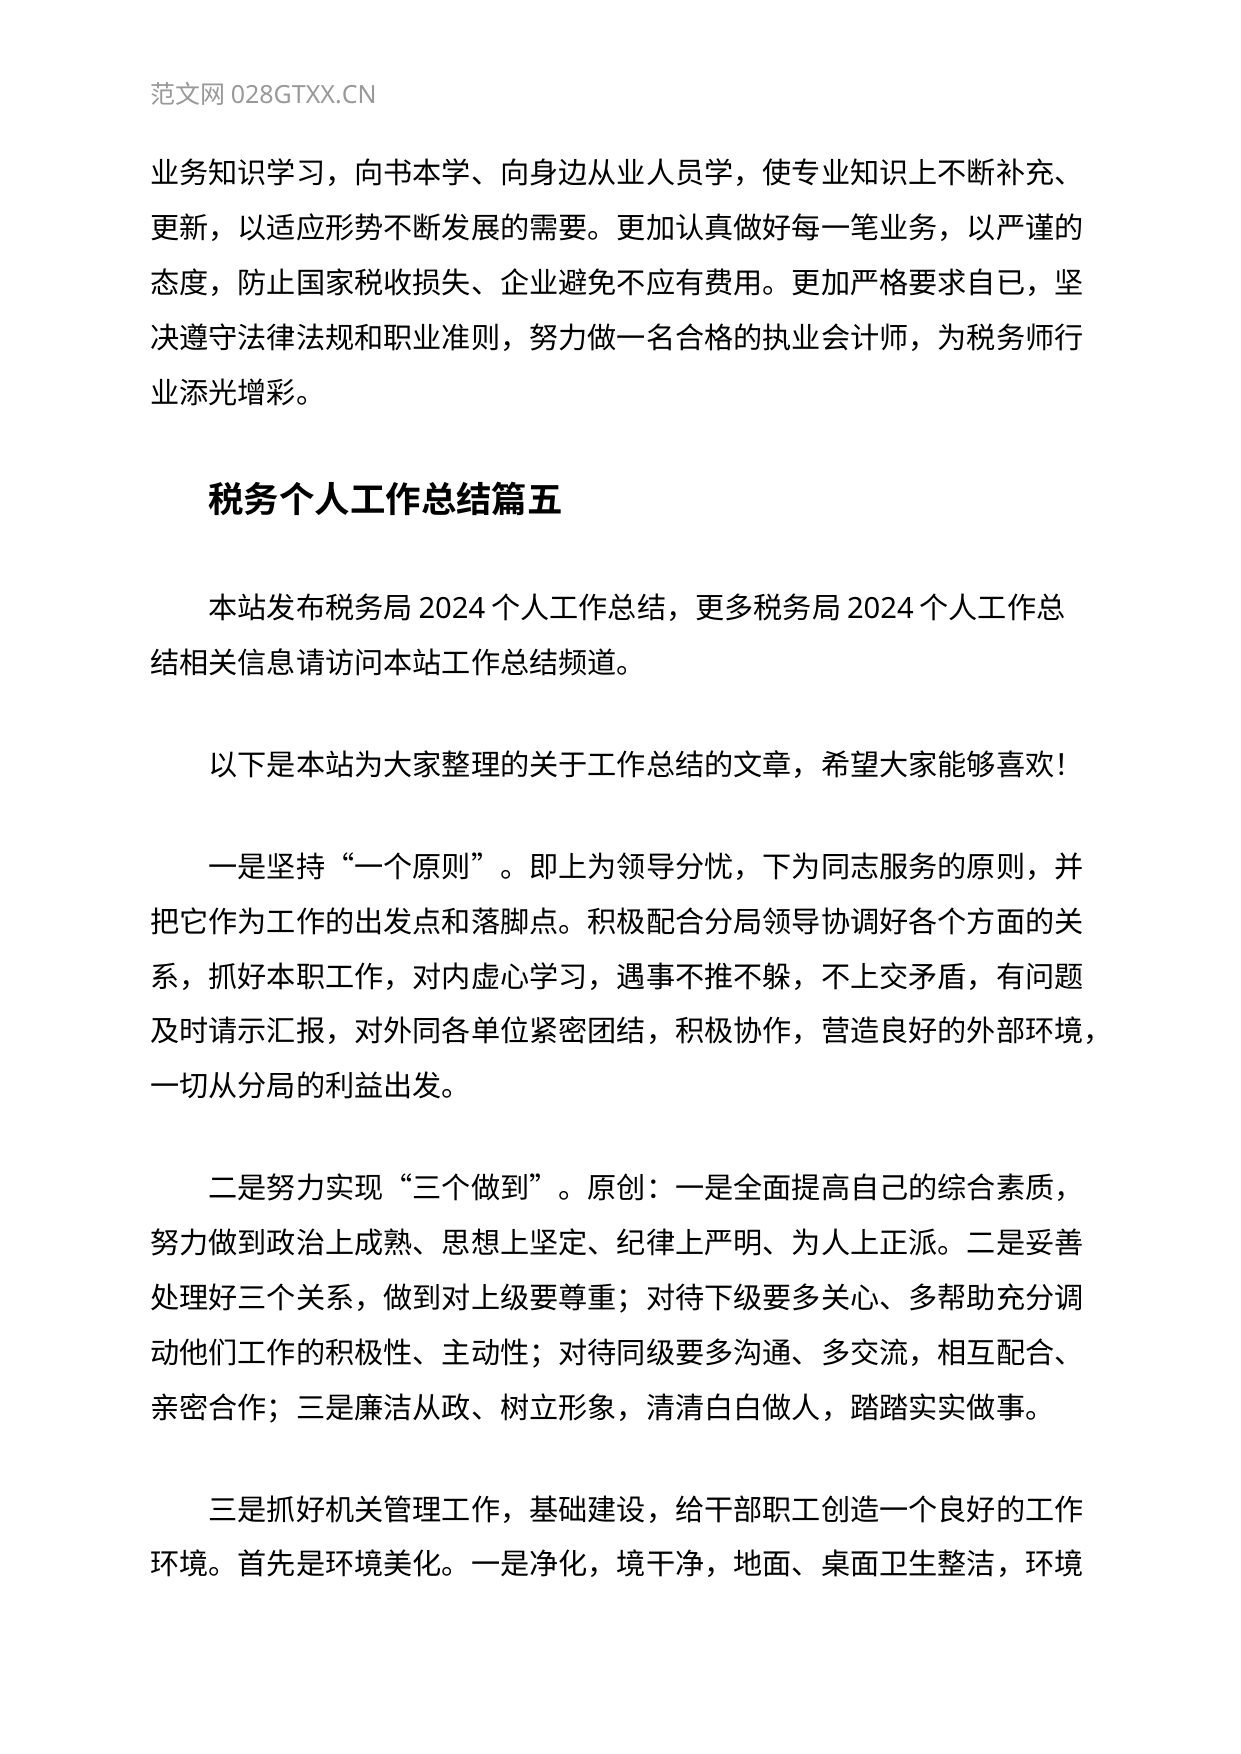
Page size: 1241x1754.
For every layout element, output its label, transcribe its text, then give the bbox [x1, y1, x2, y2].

text 二是努力实现“三个做到”。原创：一是全面提高自己的综合素质，努力做到政治上成熟、思想上坚定、纪律上严明、为人上正派。二是妥善处理好三个关系，做到对上级要尊重；对待下级要多关心、多帮助充分调动他们工作的积极性、主动性；对待同级要多沟通、多交流，相互配合、亲密合作；三是廉洁从政、树立形象，清清白白做人，踏踏实实做事。 [150, 1165, 1090, 1427]
text 以下是本站为大家整理的关于工作总结的文章，希望大家能够喜欢！ [150, 742, 1090, 784]
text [150, 1486, 1090, 1583]
text 税务个人工作总结篇五 [150, 471, 1090, 523]
text 本站发布税务局2024个人工作总结，更多税务局2024个人工作总结相关信息请访问本站工作总结频道。 [150, 585, 1090, 682]
text 一是坚持“一个原则”。即上为领导分忧，下为同志服务的原则，并把它作为工作的出发点和落脚点。积极配合分局领导协调好各个方面的关系，抓好本职工作，对内虚心学习，遇事不推不躲，不上交矛盾，有问题及时请示汇报，对外同各单位紧密团结，积极协作，营造良好的外部环境，一切从分局的利益出发。 [150, 843, 1090, 1105]
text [150, 150, 1090, 412]
